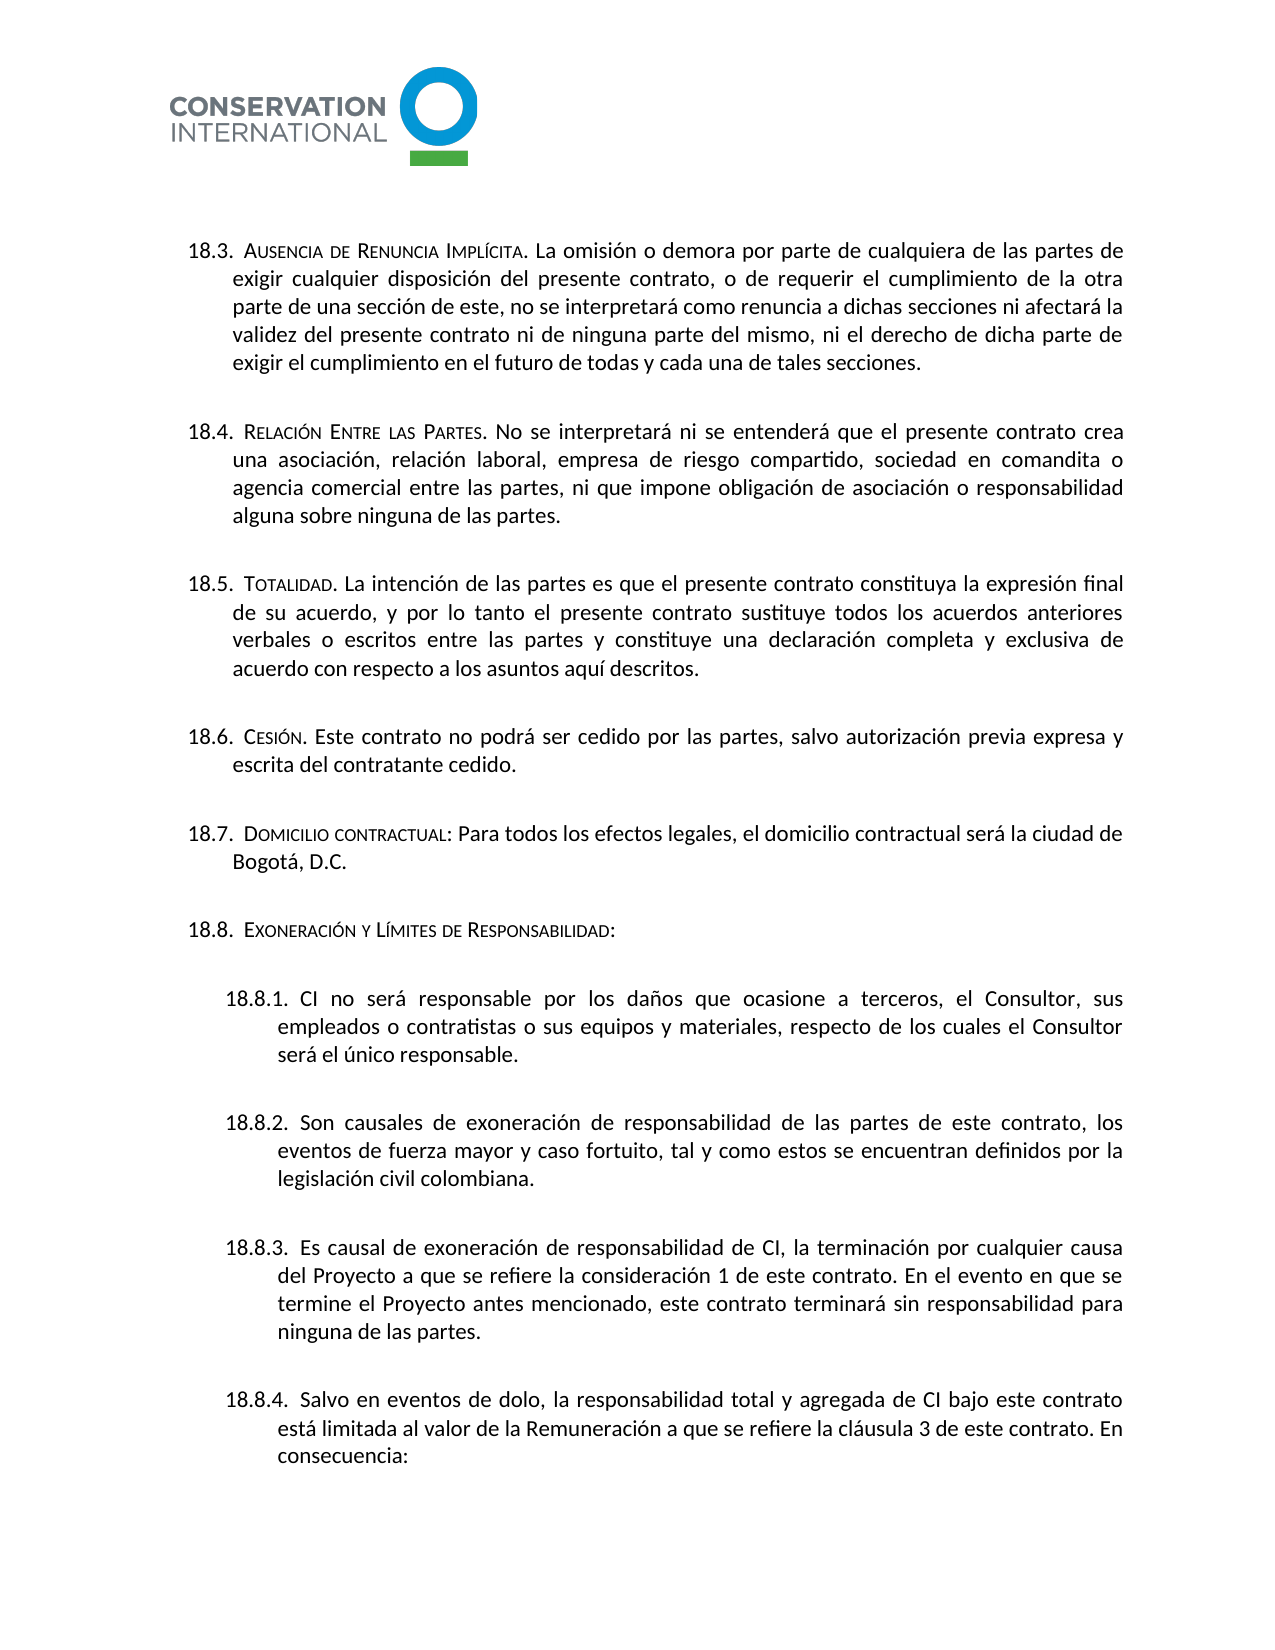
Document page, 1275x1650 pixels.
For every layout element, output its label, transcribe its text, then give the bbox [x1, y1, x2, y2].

list Cesión. Este contrato no podrá ser cedido por las partes, salvo autorización previa expresa y escrita del contratante cedido. [187, 722, 1125, 778]
picture [416, 83, 462, 130]
list Exoneración y Límites de Responsabilidad: [187, 915, 1125, 943]
picture [449, 67, 478, 96]
list Totalidad. La intención de las partes es que el presente contrato constituya la expresión final de su acuerdo, y por lo tanto el presente contrato sustituye todos los acuerdos anteriores verbales o escritos entre las partes y constituye una declaración completa y exclusiva de acuerdo con respecto a los asuntos aquí descritos. [187, 569, 1125, 682]
list Relación Entre las Partes. No se interpretará ni se entenderá que el presente contrato crea una asociación, relación laboral, empresa de riesgo compartido, sociedad en comandita o agencia comercial entre las partes, ni que impone obligación de asociación o responsabilidad alguna sobre ninguna de las partes. [187, 417, 1125, 529]
list Es causal de exoneración de responsabilidad de CI, la terminación por cualquier causa del Proyecto a que se refiere la consideración 1 de este contrato. En el evento en que se termine el Proyecto antes mencionado, este contrato terminará sin responsabilidad para ninguna de las partes. [225, 1233, 1125, 1345]
list Ausencia de Renuncia Implícita. La omisión o demora por parte de cualquiera de las partes de exigir cualquier disposición del presente contrato, o de requerir el cumplimiento de la otra parte de una sección de este, no se interpretará como renuncia a dichas secciones ni afectará la validez del presente contrato ni de ninguna parte del mismo, ni el derecho de dicha parte de exigir el cumplimiento en el futuro de todas y cada una de tales secciones. [187, 236, 1125, 376]
list Salvo en eventos de dolo, la responsabilidad total y agregada de CI bajo este contrato está limitada al valor de la Remuneración a que se refiere la cláusula 3 de este contrato. En consecuencia: [225, 1386, 1125, 1470]
list CI no será responsable por los daños que ocasione a terceros, el Consultor, sus empleados o contratistas o sus equipos y materiales, respecto de los cuales el Consultor será el único responsable. [225, 984, 1125, 1068]
list Domicilio contractual: Para todos los efectos legales, el domicilio contractual será la ciudad de Bogotá, D.C. [187, 819, 1125, 875]
list Son causales de exoneración de responsabilidad de las partes de este contrato, los eventos de fuerza mayor y caso fortuito, tal y como estos se encuentran definidos por la legislación civil colombiana. [225, 1108, 1125, 1192]
picture [170, 67, 478, 166]
